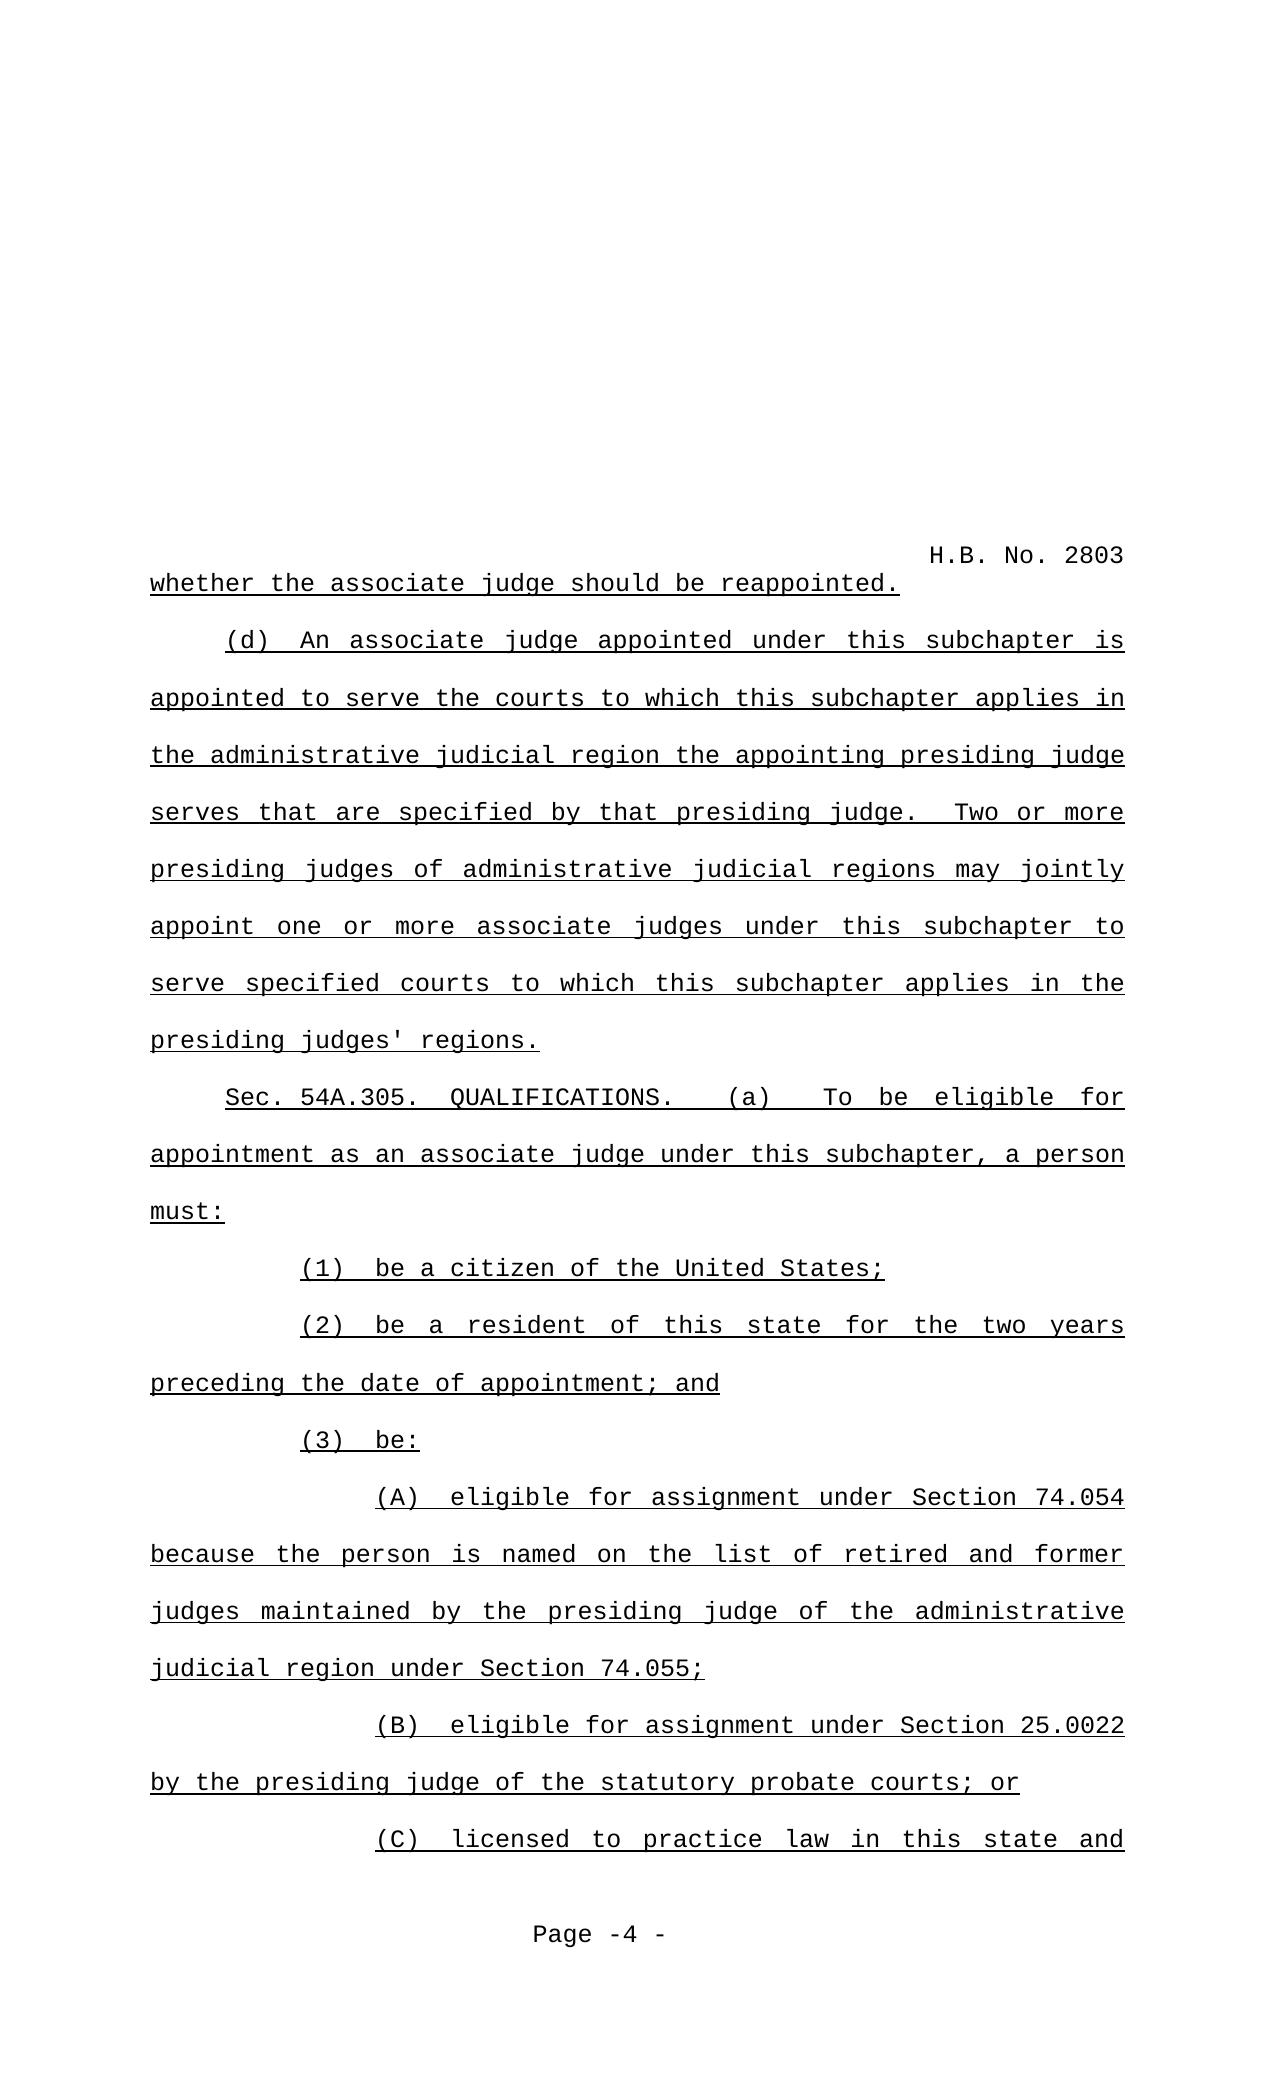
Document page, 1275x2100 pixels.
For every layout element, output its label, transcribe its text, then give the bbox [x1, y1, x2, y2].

text (d) An associate judge appointed under this subchapter is appointed to serve the courts to which this subchapter applies in the administrative judicial region the appointing presiding judge serves that are specified by that presiding judge. Two or more presiding judges of administrative judicial regions may jointly appoint one or more associate judges under this subchapter to serve specified courts to which this subchapter applies in the presiding judges' regions. [150, 710, 1125, 765]
text (B) eligible for assignment under Section 25.0022 by the presiding judge of the statutory probate courts; or [150, 1712, 1125, 1798]
text (d) An associate judge appointed under this subchapter is appointed to serve the courts to which this subchapter applies in the administrative judicial region the appointing presiding judge serves that are specified by that presiding judge. Two or more presiding judges of administrative judicial regions may jointly appoint one or more associate judges under this subchapter to serve specified courts to which this subchapter applies in the presiding judges' regions. [150, 628, 1125, 708]
text (d) An associate judge appointed under this subchapter is appointed to serve the courts to which this subchapter applies in the administrative judicial region the appointing presiding judge serves that are specified by that presiding judge. Two or more presiding judges of administrative judicial regions may jointly appoint one or more associate judges under this subchapter to serve specified courts to which this subchapter applies in the presiding judges' regions. [150, 767, 1125, 822]
text (3) be: [150, 1427, 1125, 1456]
text (d) An associate judge appointed under this subchapter is appointed to serve the courts to which this subchapter applies in the administrative judicial region the appointing presiding judge serves that are specified by that presiding judge. Two or more presiding judges of administrative judicial regions may jointly appoint one or more associate judges under this subchapter to serve specified courts to which this subchapter applies in the presiding judges' regions. [150, 824, 1125, 880]
text (A) eligible for assignment under Section 74.054 because the person is named on the list of retired and former judges maintained by the presiding judge of the administrative judicial region under Section 74.055; [150, 1566, 1125, 1622]
text (A) eligible for assignment under Section 74.054 because the person is named on the list of retired and former judges maintained by the presiding judge of the administrative judicial region under Section 74.055; [150, 1484, 1125, 1565]
text (d) An associate judge appointed under this subchapter is appointed to serve the courts to which this subchapter applies in the administrative judicial region the appointing presiding judge serves that are specified by that presiding judge. Two or more presiding judges of administrative judicial regions may jointly appoint one or more associate judges under this subchapter to serve specified courts to which this subchapter applies in the presiding judges' regions. [150, 995, 1125, 1056]
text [150, 1827, 1125, 1855]
text (d) An associate judge appointed under this subchapter is appointed to serve the courts to which this subchapter applies in the administrative judicial region the appointing presiding judge serves that are specified by that presiding judge. Two or more presiding judges of administrative judicial regions may jointly appoint one or more associate judges under this subchapter to serve specified courts to which this subchapter applies in the presiding judges' regions. [150, 881, 1125, 937]
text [150, 571, 1125, 599]
text (d) An associate judge appointed under this subchapter is appointed to serve the courts to which this subchapter applies in the administrative judicial region the appointing presiding judge serves that are specified by that presiding judge. Two or more presiding judges of administrative judicial regions may jointly appoint one or more associate judges under this subchapter to serve specified courts to which this subchapter applies in the presiding judges' regions. [150, 938, 1125, 994]
text (A) eligible for assignment under Section 74.054 because the person is named on the list of retired and former judges maintained by the presiding judge of the administrative judicial region under Section 74.055; [150, 1623, 1125, 1684]
text (2) be a resident of this state for the two years preceding the date of appointment; and [150, 1313, 1125, 1398]
text Sec. 54A.305. QUALIFICATIONS. (a) To be eligible for appointment as an associate judge under this subchapter, a person must: [150, 1167, 1125, 1227]
text (1) be a citizen of the United States; [150, 1256, 1125, 1284]
text Sec. 54A.305. QUALIFICATIONS. (a) To be eligible for appointment as an associate judge under this subchapter, a person must: [150, 1084, 1125, 1165]
